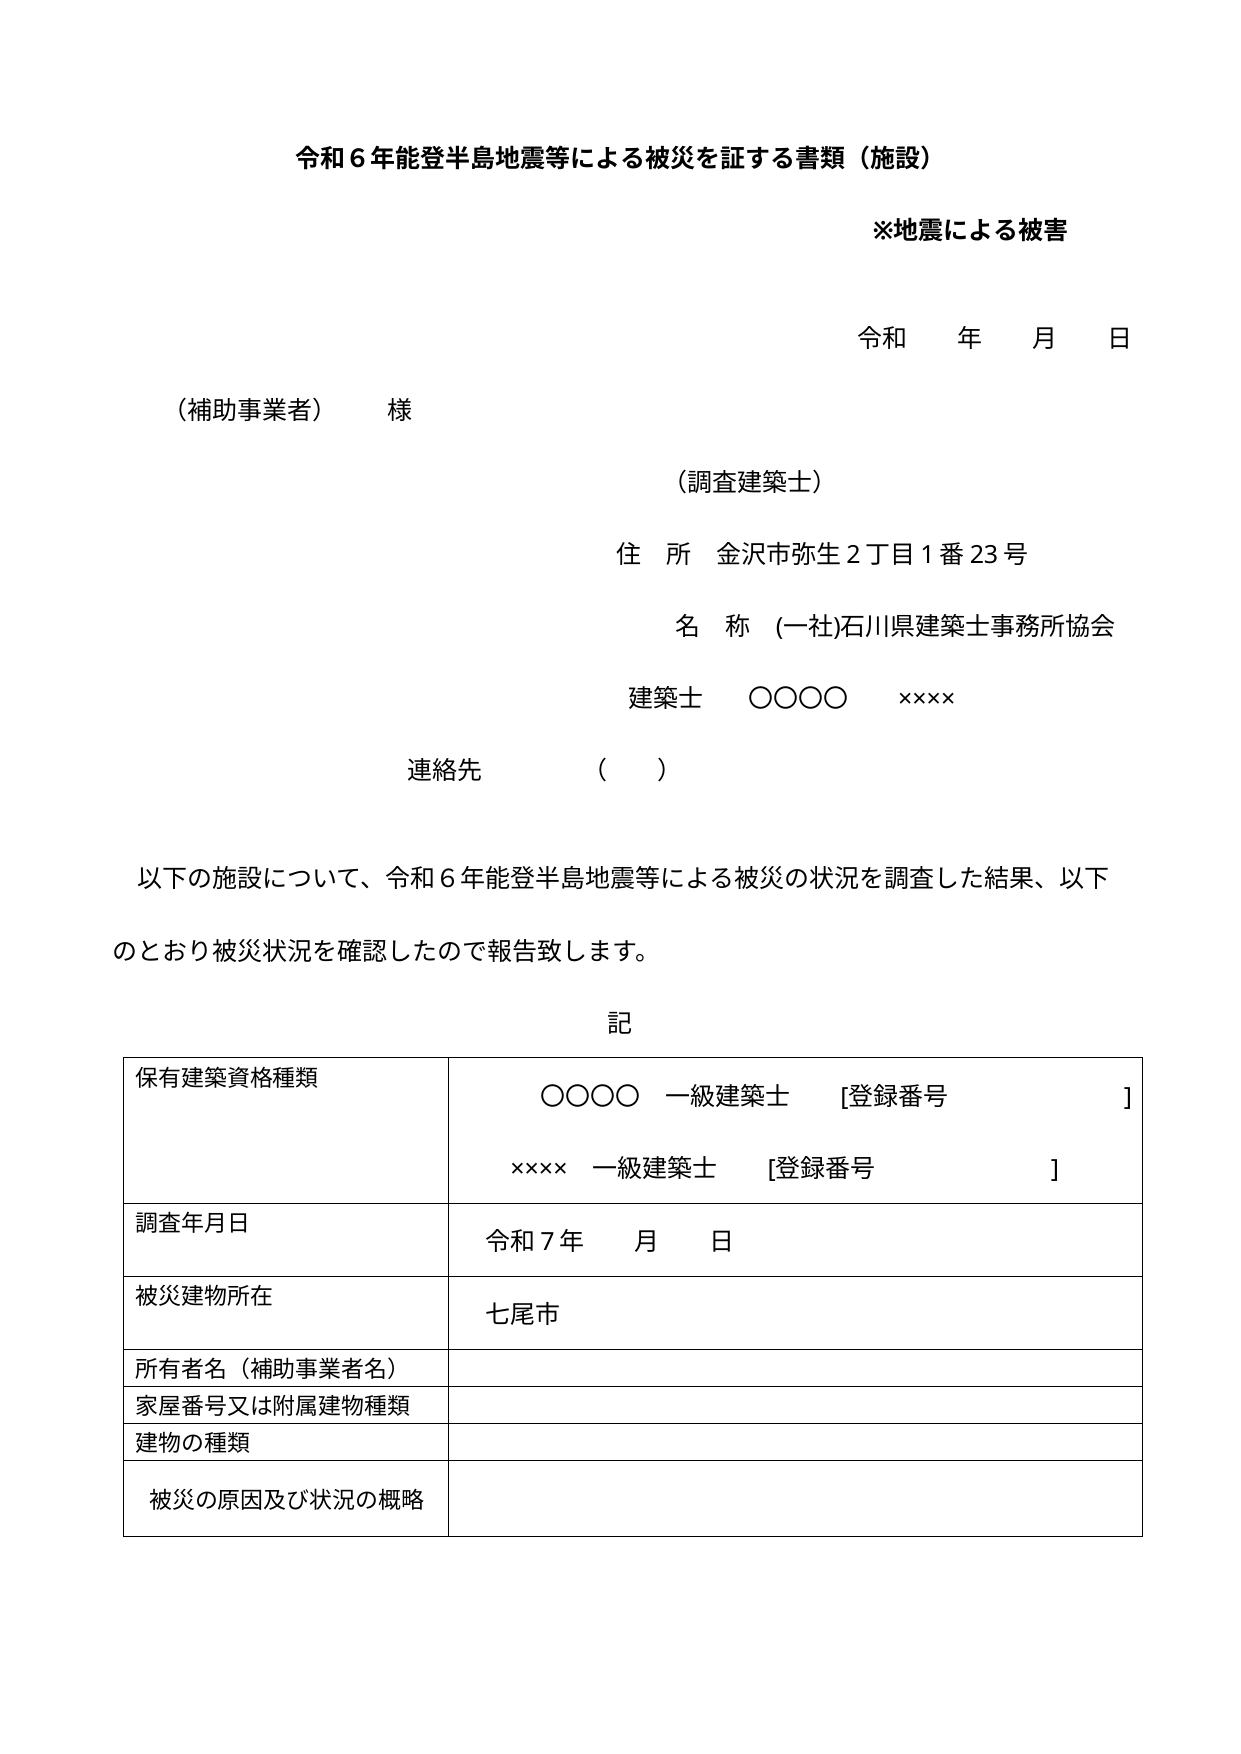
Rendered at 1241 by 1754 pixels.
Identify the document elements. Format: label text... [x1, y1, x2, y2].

table_cell [449, 1350, 1142, 1386]
text （調査建築士） [112, 444, 1128, 517]
table_cell 建物の種類 [124, 1424, 448, 1460]
table_cell 被災の原因及び状況の概略 [124, 1461, 448, 1536]
table_cell [449, 1424, 1142, 1460]
table_header 保有建築資格種類 [124, 1058, 448, 1202]
table_cell 被災建物所在 [124, 1277, 448, 1349]
text 以下の施設について、令和６年能登半島地震等による被災の状況を調査した結果、以下のとおり被災状況を確認したので報告致します。 [112, 841, 1128, 985]
text （補助事業者） 様 [112, 372, 1128, 444]
text 建築士 〇〇〇〇 ×××× 連絡先 （ ） [112, 661, 978, 805]
text 住 所 金沢市弥生2丁目1番23号 [112, 517, 1028, 589]
text ※地震による被害 [112, 192, 1128, 264]
table_header 〇〇〇〇 一級建築士 [登録番号 ] ×××× 一級建築士 [登録番号 ] [449, 1058, 1142, 1202]
table_cell [449, 1387, 1142, 1423]
text 名 称 (一社)石川県建築士事務所協会 [112, 589, 1116, 661]
text 令和６年能登半島地震等による被災を証する書類（施設） [112, 120, 1128, 192]
table_cell [449, 1461, 1142, 1536]
table_cell 令和7年 月 日 [449, 1204, 1142, 1276]
text 令和 年 月 日 [112, 300, 1132, 372]
table_cell 七尾市 [449, 1277, 1142, 1349]
table_cell 調査年月日 [124, 1204, 448, 1276]
table_cell 家屋番号又は附属建物種類 [124, 1387, 448, 1423]
subtitle 記 [112, 985, 1128, 1057]
table_cell 所有者名（補助事業者名） [124, 1350, 448, 1386]
